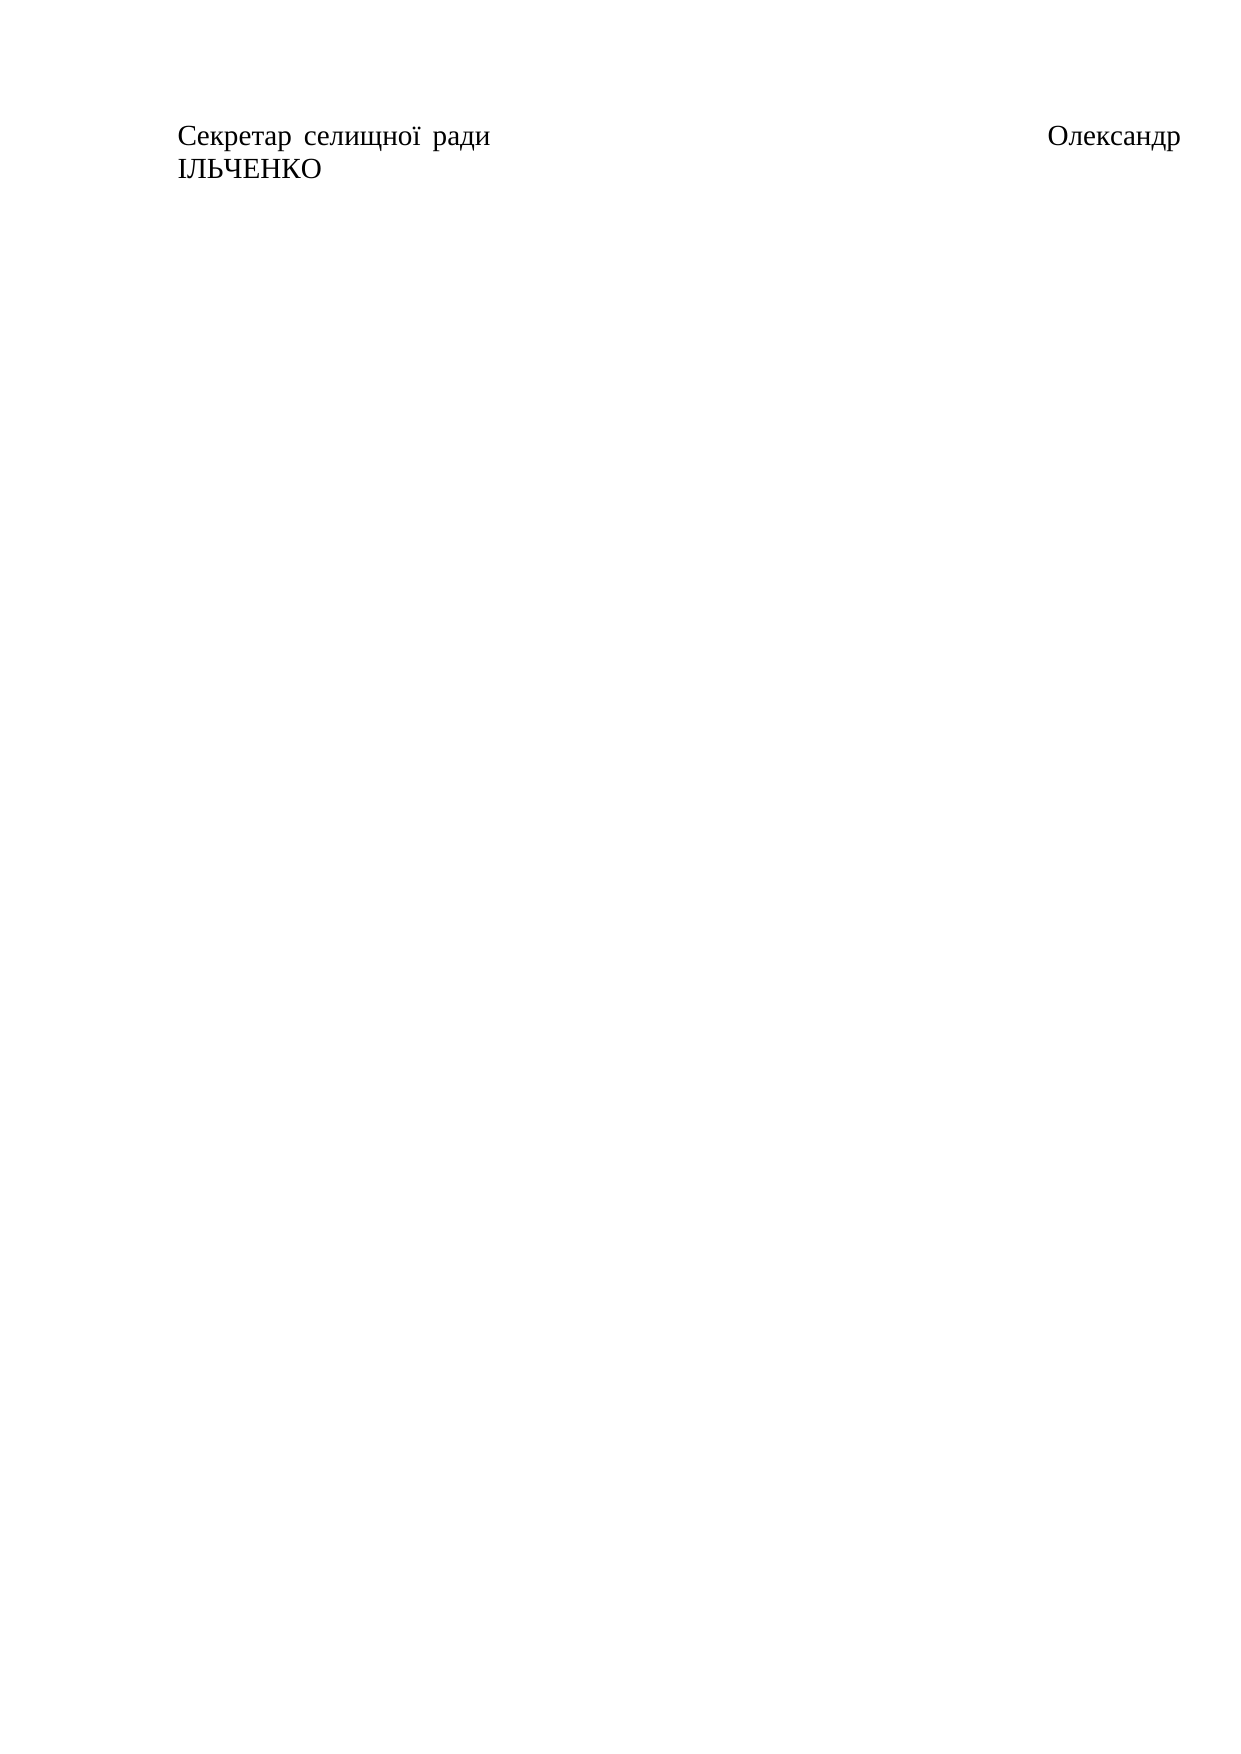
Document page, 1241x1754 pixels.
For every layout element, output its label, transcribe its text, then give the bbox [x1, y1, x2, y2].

text Секретар селищної ради Олександр ІЛЬЧЕНКО [177, 118, 1181, 185]
